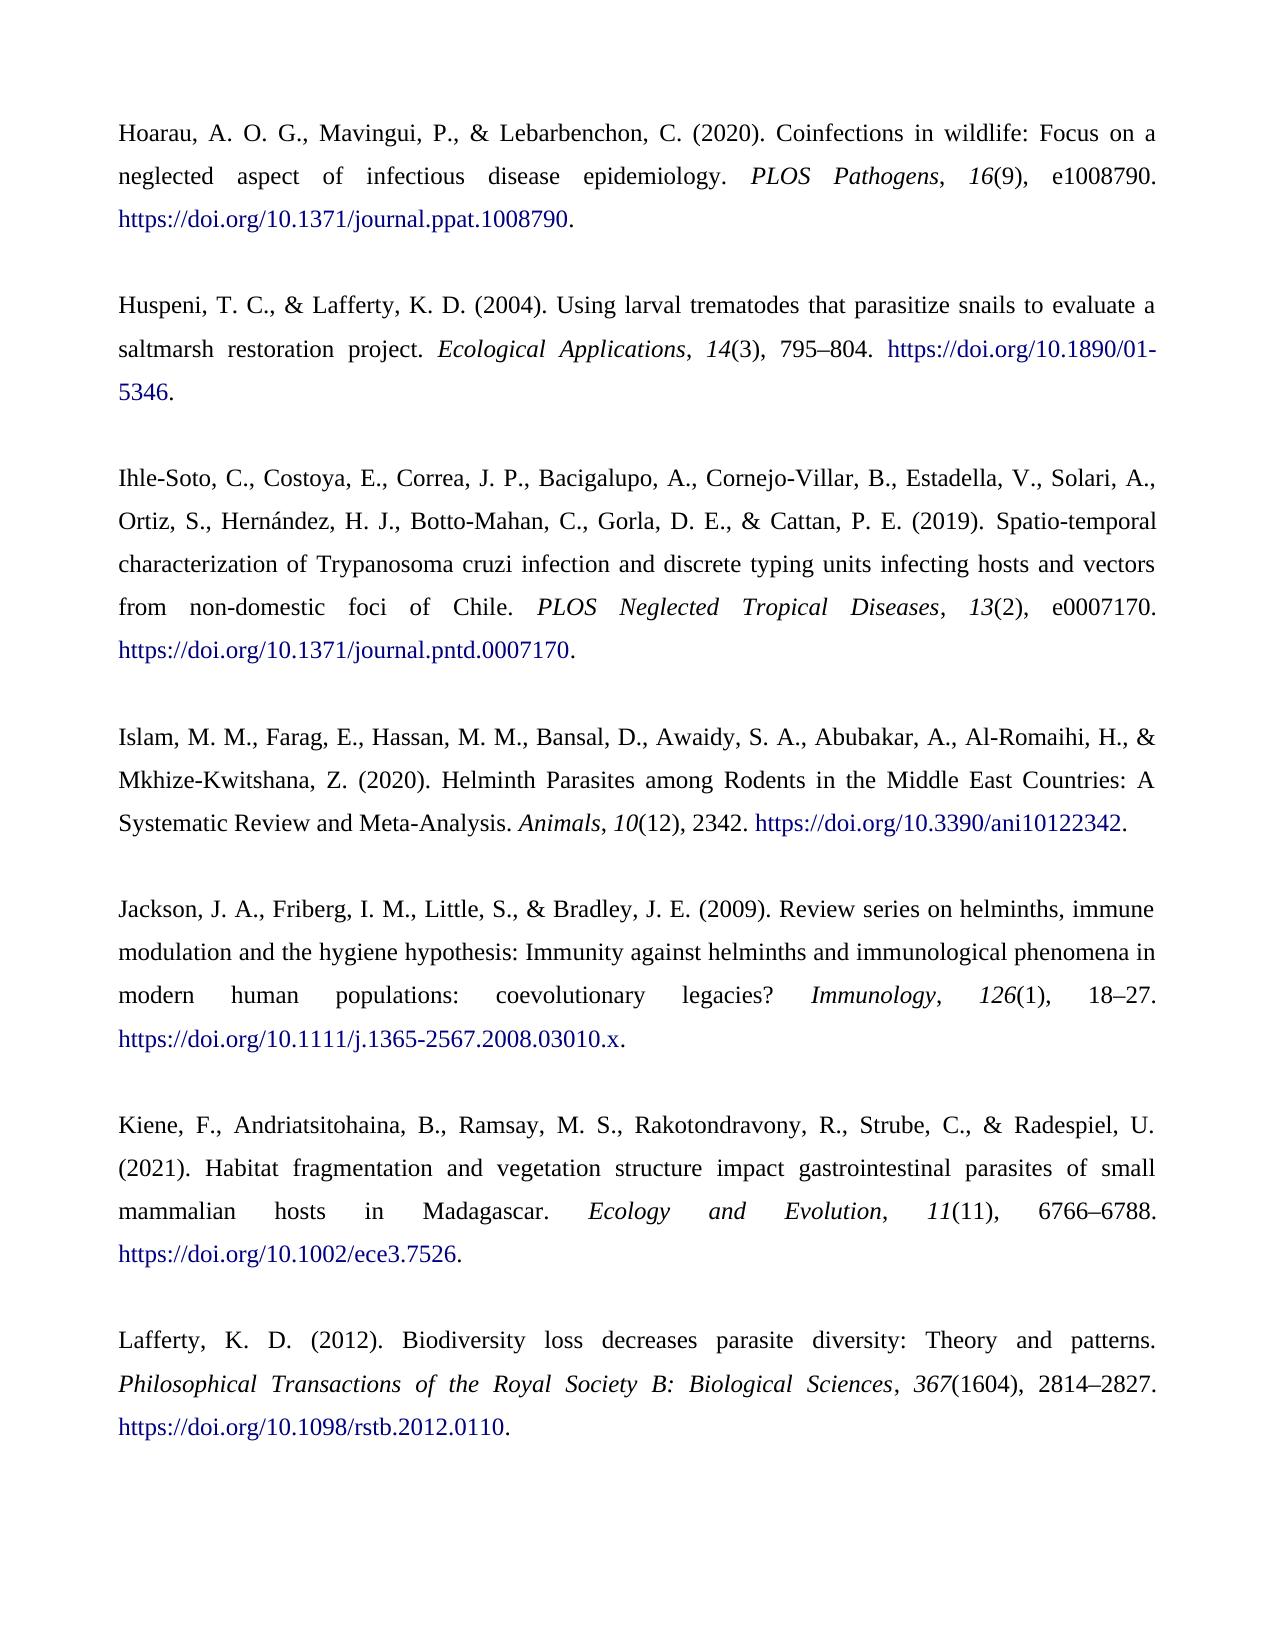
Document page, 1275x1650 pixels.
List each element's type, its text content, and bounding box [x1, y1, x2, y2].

text Jackson, J. A., Friberg, I. M., Little, S., & Bradley, J. E. (2009). Review series on helminths, immune modulation and the hygiene hypothesis: Immunity against helminths and immunological phenomena in modern human populations: coevolutionary legacies? Immunology, 126(1), 18–27. https://doi.org/10.1111/j.1365-2567.2008.03010.x. [118, 894, 1157, 1052]
text Islam, M. M., Farag, E., Hassan, M. M., Bansal, D., Awaidy, S. A., Abubakar, A., Al-Romaihi, H., & Mkhize-Kwitshana, Z. (2020). Helminth Parasites among Rodents in the Middle East Countries: A Systematic Review and Meta-Analysis. Animals, 10(12), 2342. https://doi.org/10.3390/ani10122342 [118, 722, 1157, 837]
text Hoarau, A. O. G., Mavingui, P., & Lebarbenchon, C. (2020). Coinfections in wildlife: Focus on a neglected aspect of infectious disease epidemiology. PLOS Pathogens, 16(9), e1008790. https://doi.org/10.1371/journal.ppat.1008790. [118, 118, 1157, 233]
text Ihle-Soto, C., Costoya, E., Correa, J. P., Bacigalupo, A., Cornejo-Villar, B., Estadella, V., Solari, A., Ortiz, S., Hernández, H. J., Botto-Mahan, C., Gorla, D. E., & Cattan, P. E. (2019). Spatio-temporal characterization of Trypanosoma cruzi infection and discrete typing units infecting hosts and vectors from non-domestic foci of Chile. PLOS Neglected Tropical Diseases, 13(2), e0007170. https://doi.org/10.1371/journal.pntd.0007170. [118, 463, 1157, 664]
text Huspeni, T. C., & Lafferty, K. D. (2004). Using larval trematodes that parasitize snails to evaluate a saltmarsh restoration project. Ecological Applications, 14(3), 795–804. https://doi.org/10.1890/01-5346. [118, 291, 1157, 406]
text Lafferty, K. D. (2012). Biodiversity loss decreases parasite diversity: Theory and patterns. Philosophical Transactions of the Royal Society B: Biological Sciences, 367(1604), 2814–2827. https://doi.org/10.1098/rstb.2012.0110. [118, 1326, 1157, 1441]
text Kiene, F., Andriatsitohaina, B., Ramsay, M. S., Rakotondravony, R., Strube, C., & Radespiel, U. (2021). Habitat fragmentation and vegetation structure impact gastrointestinal parasites of small mammalian hosts in Madagascar. Ecology and Evolution, 11(11), 6766–6788. https://doi.org/10.1002/ece3.7526. [118, 1110, 1157, 1268]
